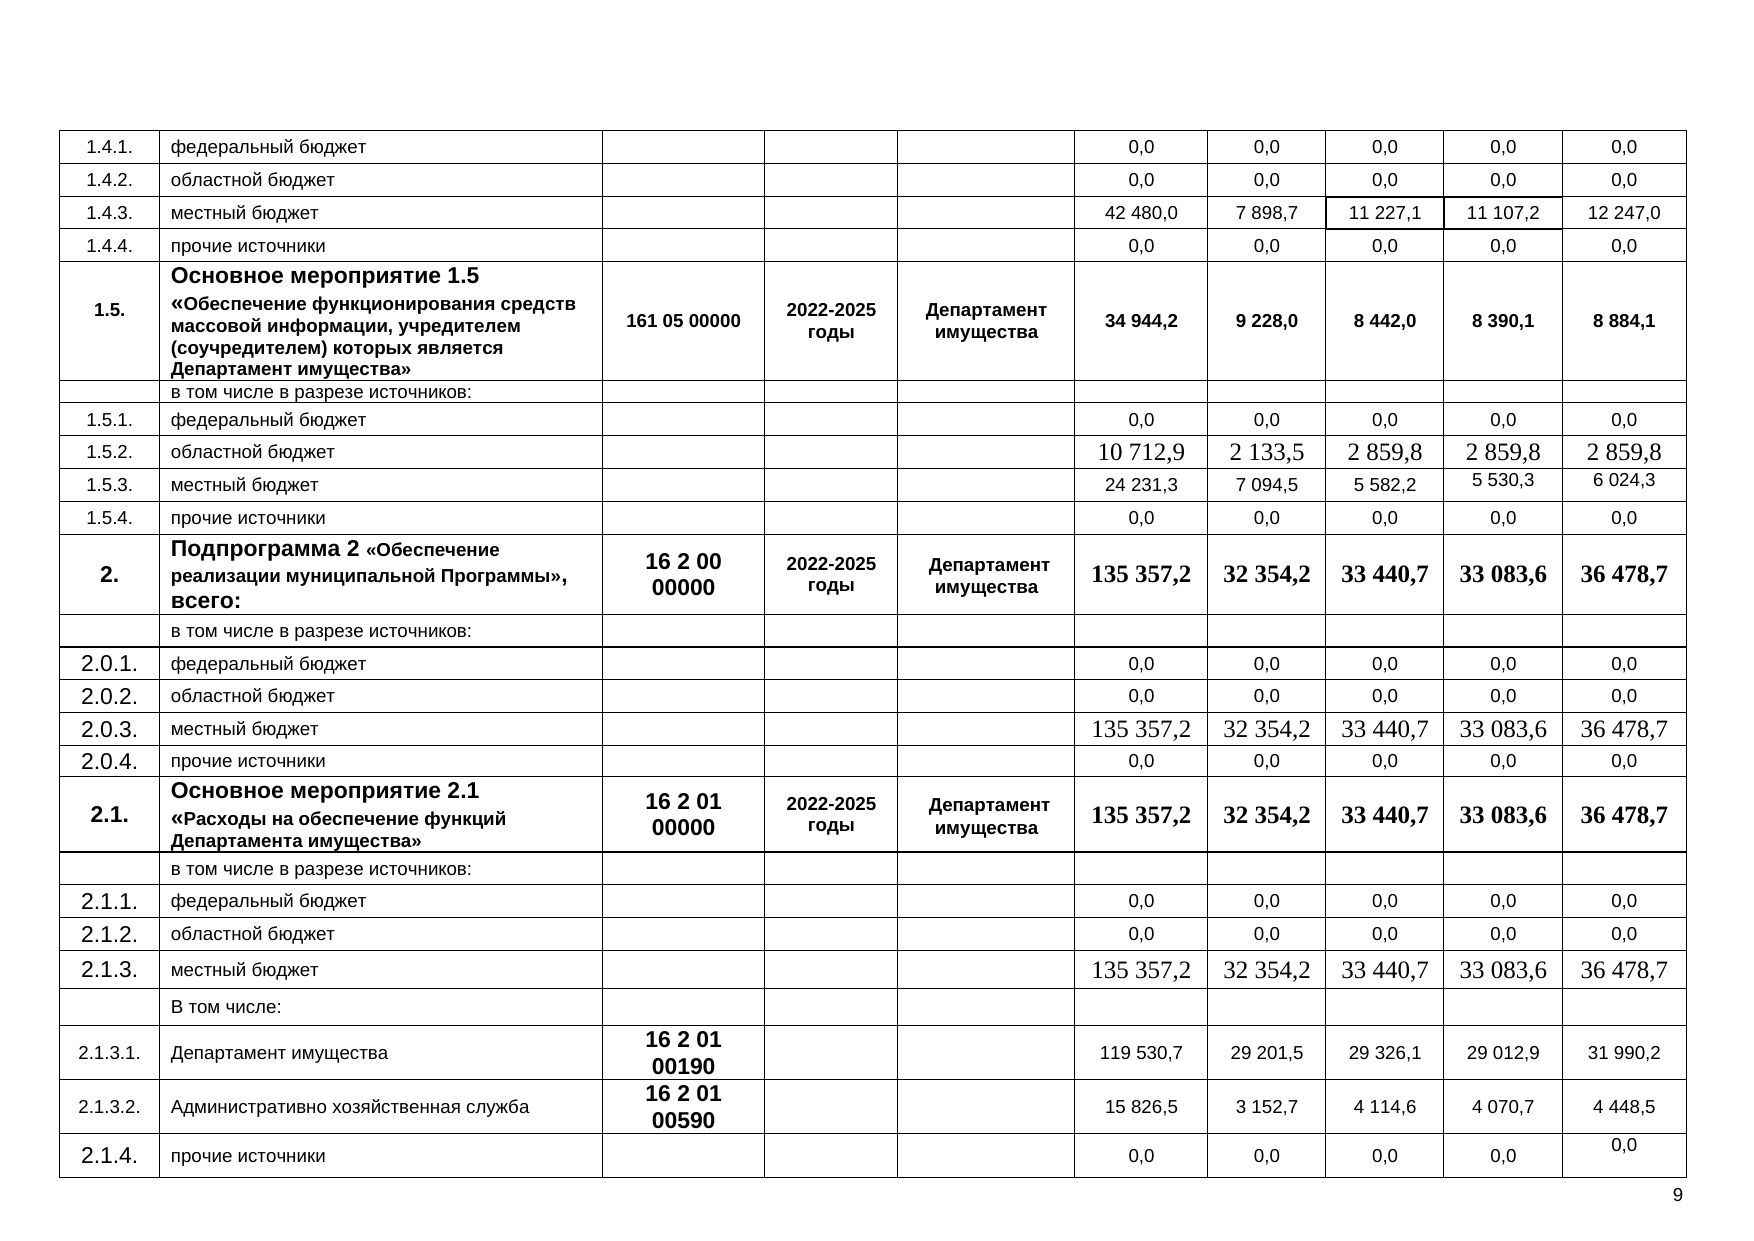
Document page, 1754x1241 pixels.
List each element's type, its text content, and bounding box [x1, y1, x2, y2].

table_cell 2 859,8 [1326, 436, 1443, 468]
table_cell [765, 885, 897, 917]
table_cell 2022-2025 годы [765, 262, 897, 379]
table_cell [765, 436, 897, 468]
table_cell [898, 131, 1074, 163]
table_cell 2.0.2. [60, 680, 159, 712]
table_cell [1208, 381, 1325, 402]
table_cell 8 390,1 [1444, 262, 1562, 379]
table_cell [898, 1080, 1074, 1133]
table_cell [1326, 989, 1443, 1025]
table_cell [1075, 989, 1207, 1025]
table_cell местный бюджет [160, 469, 602, 501]
table_cell 29 012,9 [1444, 1026, 1562, 1079]
table_cell прочие источники [160, 229, 602, 261]
table_cell 1.5.3. [60, 469, 159, 501]
table_cell [603, 381, 764, 402]
table_cell 5 530,3 [1444, 469, 1562, 501]
table_cell 119 530,7 [1075, 1026, 1207, 1079]
table_cell 0,0 [1208, 1134, 1325, 1177]
table_cell [898, 853, 1074, 884]
table_cell [1326, 615, 1443, 646]
table_cell [603, 469, 764, 501]
table_cell Основное мероприятие 1.5 «Обеспечение функционирования средств массовой информации, учредителем (соучредителем) которых является Департамент имущества» [160, 262, 602, 379]
table_cell [898, 680, 1074, 712]
table_cell 3 152,7 [1208, 1080, 1325, 1133]
table_cell 135 357,2 [1075, 951, 1207, 988]
table_cell [898, 502, 1074, 533]
table_cell Департамент имущества [898, 777, 1074, 851]
table_cell 2.0.3. [60, 713, 159, 745]
table_cell местный бюджет [160, 951, 602, 988]
table_cell [1563, 615, 1686, 646]
table_cell [898, 164, 1074, 196]
table_cell [60, 381, 159, 402]
table_cell федеральный бюджет [160, 885, 602, 917]
table_cell 2.0.4. [60, 746, 159, 776]
table_cell [898, 197, 1074, 228]
table_cell 36 478,7 [1563, 535, 1686, 613]
table_cell 0,0 [1326, 885, 1443, 917]
table_cell [1563, 989, 1686, 1025]
table_cell [765, 1080, 897, 1133]
table_cell [765, 615, 897, 646]
table_cell 0,0 [1444, 403, 1562, 435]
table_cell [603, 680, 764, 712]
table_cell 135 357,2 [1075, 535, 1207, 613]
table_cell [603, 885, 764, 917]
table_cell [765, 502, 897, 533]
table_cell федеральный бюджет [160, 131, 602, 163]
table_cell в том числе в разрезе источников: [160, 615, 602, 646]
table_cell 2. [60, 535, 159, 613]
table_cell 0,0 [1326, 648, 1443, 679]
table_cell В том числе: [160, 989, 602, 1025]
table_cell 0,0 [1444, 746, 1562, 776]
table_cell 15 826,5 [1075, 1080, 1207, 1133]
table_cell 16 2 01 00590 [603, 1080, 764, 1133]
table_cell 0,0 [1208, 885, 1325, 917]
table_cell 0,0 [1075, 648, 1207, 679]
table_cell 2.1.4. [60, 1134, 159, 1177]
table_cell 1.4.2. [60, 164, 159, 196]
table_cell 0,0 [1326, 131, 1443, 163]
table_cell 34 944,2 [1075, 262, 1207, 379]
table_cell областной бюджет [160, 436, 602, 468]
table_cell [603, 648, 764, 679]
table_cell 2 133,5 [1208, 436, 1325, 468]
table_cell [603, 989, 764, 1025]
table_cell [765, 197, 897, 228]
table_cell 2.1. [60, 777, 159, 851]
table_cell [765, 1026, 897, 1079]
table_cell [603, 502, 764, 533]
table_cell в том числе в разрезе источников: [160, 381, 602, 402]
table_cell [1563, 853, 1686, 884]
table_cell Подпрограмма 2 «Обеспечение реализации муниципальной Программы», всего: [160, 535, 602, 613]
table_cell 0,0 [1444, 131, 1562, 163]
table_cell местный бюджет [160, 197, 602, 228]
table_cell 1.5.2. [60, 436, 159, 468]
table_cell [898, 951, 1074, 988]
table_cell 0,0 [1208, 918, 1325, 950]
table_cell прочие источники [160, 746, 602, 776]
table_cell 4 070,7 [1444, 1080, 1562, 1133]
table_cell 0,0 [1444, 1134, 1562, 1177]
table_cell 2.1.3.1. [60, 1026, 159, 1079]
table_cell 0,0 [1208, 403, 1325, 435]
table_cell [765, 131, 897, 163]
table_cell 6 024,3 [1563, 469, 1686, 501]
table_cell [765, 918, 897, 950]
table_cell 0,0 [1208, 502, 1325, 533]
table_cell [765, 713, 897, 745]
table_cell [1326, 381, 1443, 402]
table_cell 1.4.3. [60, 197, 159, 228]
table_cell 33 083,6 [1444, 535, 1562, 613]
table_cell 0,0 [1326, 230, 1443, 261]
table_cell 135 357,2 [1075, 777, 1207, 851]
table_cell 1.5. [60, 262, 159, 379]
table_cell 0,0 [1075, 403, 1207, 435]
table_cell [603, 853, 764, 884]
table_cell [60, 989, 159, 1025]
table_cell федеральный бюджет [160, 648, 602, 679]
table_cell 2.1.3. [60, 951, 159, 988]
table_cell [898, 469, 1074, 501]
table_cell 11 107,2 [1445, 198, 1562, 228]
table_cell [60, 615, 159, 646]
table_cell 0,0 [1208, 680, 1325, 712]
table_cell 0,0 [1075, 1134, 1207, 1177]
table_cell [898, 1134, 1074, 1177]
table_cell 0,0 [1208, 746, 1325, 776]
table_cell 0,0 [1444, 230, 1562, 261]
table_cell 2022-2025 годы [765, 535, 897, 613]
table_cell 1.4.1. [60, 131, 159, 163]
table_cell 29 201,5 [1208, 1026, 1325, 1079]
table_cell [1208, 853, 1325, 884]
table_cell 7 898,7 [1208, 197, 1325, 228]
table_cell [603, 951, 764, 988]
table_cell 0,0 [1326, 680, 1443, 712]
table_cell 0,0 [1563, 403, 1686, 435]
table_cell 2.1.2. [60, 918, 159, 950]
table_cell 16 2 01 00190 [603, 1026, 764, 1079]
table_cell [765, 403, 897, 435]
table_cell [603, 615, 764, 646]
table_cell [1208, 989, 1325, 1025]
table_cell [1563, 381, 1686, 402]
table_cell 0,0 [1444, 502, 1562, 533]
table_cell 0,0 [1075, 918, 1207, 950]
table_cell 0,0 [1563, 885, 1686, 917]
table_cell местный бюджет [160, 713, 602, 745]
table_cell 12 247,0 [1563, 197, 1686, 228]
table_cell 0,0 [1444, 648, 1562, 679]
table_cell 10 712,9 [1075, 436, 1207, 468]
table_cell [898, 918, 1074, 950]
table_cell [1326, 853, 1443, 884]
table_cell [898, 989, 1074, 1025]
table_cell [603, 131, 764, 163]
table_cell 33 083,6 [1444, 777, 1562, 851]
table_cell 0,0 [1208, 648, 1325, 679]
table_cell областной бюджет [160, 164, 602, 196]
table_cell [765, 1134, 897, 1177]
table_cell [603, 436, 764, 468]
table_cell 0,0 [1326, 746, 1443, 776]
table_cell 8 884,1 [1563, 262, 1686, 379]
table_cell 2.0.1. [60, 648, 159, 679]
table_cell 0,0 [1075, 229, 1207, 261]
table_cell прочие источники [160, 1134, 602, 1177]
table_cell [603, 918, 764, 950]
table_cell [1075, 381, 1207, 402]
table_cell [765, 951, 897, 988]
table_cell 0,0 [1208, 229, 1325, 261]
table_cell 0,0 [1075, 131, 1207, 163]
table_cell 0,0 [1326, 164, 1443, 196]
table_cell прочие источники [160, 502, 602, 533]
table_cell [603, 403, 764, 435]
table_cell 0,0 [1563, 680, 1686, 712]
table_cell [603, 746, 764, 776]
table_cell [1444, 989, 1562, 1025]
table_cell 36 478,7 [1563, 777, 1686, 851]
table_cell [1444, 853, 1562, 884]
table_cell областной бюджет [160, 918, 602, 950]
table_cell [898, 615, 1074, 646]
table_cell 16 2 00 00000 [603, 535, 764, 613]
table_cell [765, 229, 897, 261]
table_cell 33 440,7 [1326, 951, 1443, 988]
table_cell [765, 648, 897, 679]
table_cell 33 083,6 [1444, 951, 1562, 988]
table_cell 0,0 [1563, 648, 1686, 679]
table_cell 5 582,2 [1326, 469, 1443, 501]
table_cell 32 354,2 [1208, 713, 1325, 745]
table_cell [603, 197, 764, 228]
table_cell [898, 229, 1074, 261]
table_cell 4 448,5 [1563, 1080, 1686, 1133]
table_cell [765, 853, 897, 884]
table_cell Административно хозяйственная служба [160, 1080, 602, 1133]
table_cell 0,0 [1563, 164, 1686, 196]
table_cell [765, 381, 897, 402]
table_cell [898, 746, 1074, 776]
table_cell 4 114,6 [1326, 1080, 1443, 1133]
table_cell [898, 381, 1074, 402]
table_cell 9 228,0 [1208, 262, 1325, 379]
table_cell 32 354,2 [1208, 951, 1325, 988]
table_cell 33 083,6 [1444, 713, 1562, 745]
table_cell [1075, 615, 1207, 646]
table_cell федеральный бюджет [160, 403, 602, 435]
table_cell 29 326,1 [1326, 1026, 1443, 1079]
table_cell 0,0 [1444, 885, 1562, 917]
table_cell [765, 680, 897, 712]
table_cell 0,0 [1444, 680, 1562, 712]
table_cell 24 231,3 [1075, 469, 1207, 501]
table_cell 0,0 [1208, 164, 1325, 196]
table_cell [765, 746, 897, 776]
table_cell 32 354,2 [1208, 535, 1325, 613]
table_cell Департамент имущества [160, 1026, 602, 1079]
table_cell [1444, 615, 1562, 646]
table_cell 0,0 [1444, 918, 1562, 950]
table_cell [1208, 615, 1325, 646]
table_cell 0,0 [1563, 229, 1686, 261]
table_cell 2 859,8 [1563, 436, 1686, 468]
table_cell 0,0 [1326, 1134, 1443, 1177]
table_cell областной бюджет [160, 680, 602, 712]
table_cell [898, 885, 1074, 917]
table_cell 0,0 [1075, 746, 1207, 776]
table_cell 2022-2025 годы [765, 777, 897, 851]
table_cell 0,0 [1326, 918, 1443, 950]
table_cell 1.4.4. [60, 229, 159, 261]
table_cell 0,0 [1444, 164, 1562, 196]
table_cell [1444, 381, 1562, 402]
table_cell [765, 164, 897, 196]
table_cell 2.1.3.2. [60, 1080, 159, 1133]
table_cell 31 990,2 [1563, 1026, 1686, 1079]
table_cell 33 440,7 [1326, 713, 1443, 745]
table_cell [603, 229, 764, 261]
table_cell 0,0 [1563, 131, 1686, 163]
table_cell [898, 648, 1074, 679]
table_cell 16 2 01 00000 [603, 777, 764, 851]
table_cell [898, 403, 1074, 435]
table_cell 1.5.1. [60, 403, 159, 435]
table_cell Департамент имущества [898, 262, 1074, 379]
table_cell 36 478,7 [1563, 951, 1686, 988]
table_cell 0,0 [1563, 1134, 1686, 1177]
table_cell 0,0 [1326, 502, 1443, 533]
table_cell Основное мероприятие 2.1 «Расходы на обеспечение функций Департамента имущества» [160, 777, 602, 851]
table_cell [1075, 853, 1207, 884]
table_cell 135 357,2 [1075, 713, 1207, 745]
table_cell 2 859,8 [1444, 436, 1562, 468]
table_cell 42 480,0 [1075, 197, 1207, 228]
table_cell 0,0 [1563, 918, 1686, 950]
table_cell 0,0 [1075, 164, 1207, 196]
table_cell 0,0 [1075, 885, 1207, 917]
table_cell [898, 1026, 1074, 1079]
table_cell 0,0 [1075, 680, 1207, 712]
table_cell 161 05 00000 [603, 262, 764, 379]
table_cell [765, 989, 897, 1025]
table_cell 32 354,2 [1208, 777, 1325, 851]
table_cell 36 478,7 [1563, 713, 1686, 745]
table_cell [603, 164, 764, 196]
table_cell [603, 1134, 764, 1177]
table_cell 8 442,0 [1326, 262, 1443, 379]
table_cell 11 227,1 [1327, 198, 1443, 228]
table_cell Департамент имущества [898, 535, 1074, 613]
table_cell [898, 436, 1074, 468]
table_cell 33 440,7 [1326, 777, 1443, 851]
table_cell [898, 713, 1074, 745]
table_cell 33 440,7 [1326, 535, 1443, 613]
table_cell в том числе в разрезе источников: [160, 853, 602, 884]
table_cell [60, 853, 159, 884]
table_cell 0,0 [1563, 502, 1686, 533]
table_cell 0,0 [1326, 403, 1443, 435]
table_cell 2.1.1. [60, 885, 159, 917]
table_cell 7 094,5 [1208, 469, 1325, 501]
table_cell 0,0 [1208, 131, 1325, 163]
table_cell 0,0 [1075, 502, 1207, 533]
table_cell [765, 469, 897, 501]
table_cell 0,0 [1563, 746, 1686, 776]
table_cell [603, 713, 764, 745]
table_cell 1.5.4. [60, 502, 159, 533]
